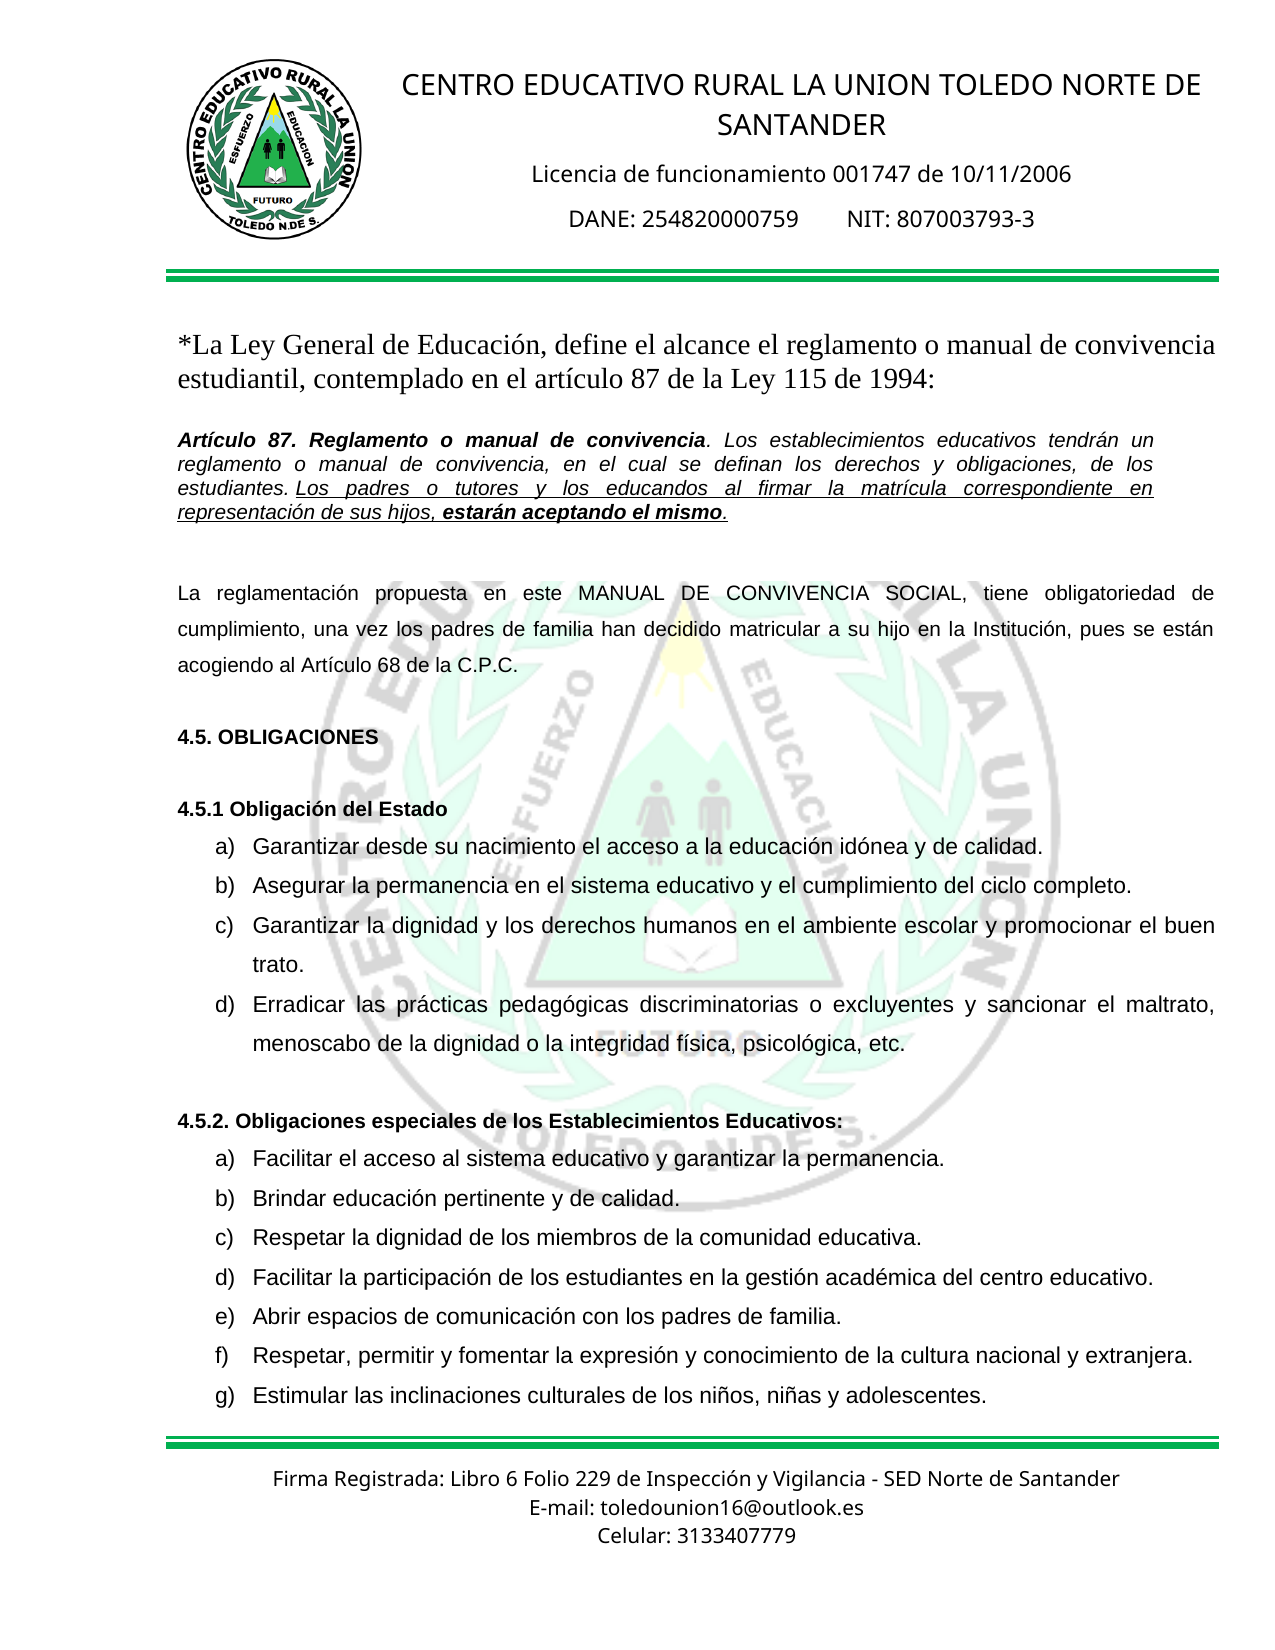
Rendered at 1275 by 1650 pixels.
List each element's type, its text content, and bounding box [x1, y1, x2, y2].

text 4.5.2. Obligaciones especiales de los Establecimientos Educativos: [177, 1109, 1216, 1133]
list Respetar, permitir y fomentar la expresión y conocimiento de la cultura nacional y extranjera. [215, 1342, 1216, 1369]
list Facilitar el acceso al sistema educativo y garantizar la permanencia. [215, 1145, 1216, 1171]
list Respetar la dignidad de los miembros de la comunidad educativa. [215, 1224, 1216, 1250]
text La reglamentación propuesta en este MANUAL DE CONVIVENCIA SOCIAL, tiene obligatoriedad de cumplimiento, una vez los padres de familia han decidido matricular a su hijo en la Institución, pues se están acogiendo al Artículo 68 de la C.P.C. [177, 581, 1216, 677]
text *La Ley General de Educación, define el alcance el reglamento o manual de convivencia estudiantil, contemplado en el artículo 87 de la Ley 115 de 1994: [177, 327, 1216, 394]
text Artículo 87. Reglamento o manual de convivencia. Los establecimientos educativos tendrán un reglamento o manual de convivencia, en el cual se definan los derechos y obligaciones, de los estudiantes. Los padres o tutores y los educandos al firmar la matrícula correspondiente en representación de sus hijos, estarán aceptando el mismo. [177, 428, 1154, 524]
list Garantizar desde su nacimiento el acceso a la educación idónea y de calidad. [215, 833, 1216, 859]
picture [183, 53, 367, 246]
list Erradicar las prácticas pedagógicas discriminatorias o excluyentes y sancionar el maltrato, menoscabo de la dignidad o la integridad física, psicológica, etc. [215, 991, 1216, 1057]
list Facilitar la participación de los estudiantes en la gestión académica del centro educativo. [215, 1263, 1216, 1290]
list Brindar educación pertinente y de calidad. [215, 1184, 1216, 1211]
text 4.5. OBLIGACIONES [177, 725, 1216, 749]
text 4.5.1 Obligación del Estado [177, 797, 1216, 821]
list Garantizar la dignidad y los derechos humanos en el ambiente escolar y promocionar el buen trato. [215, 912, 1216, 978]
list Asegurar la permanencia en el sistema educativo y el cumplimiento del ciclo completo. [215, 872, 1216, 899]
list Estimular las inclinaciones culturales de los niños, niñas y adolescentes. [215, 1382, 1216, 1408]
list Abrir espacios de comunicación con los padres de familia. [215, 1303, 1216, 1329]
